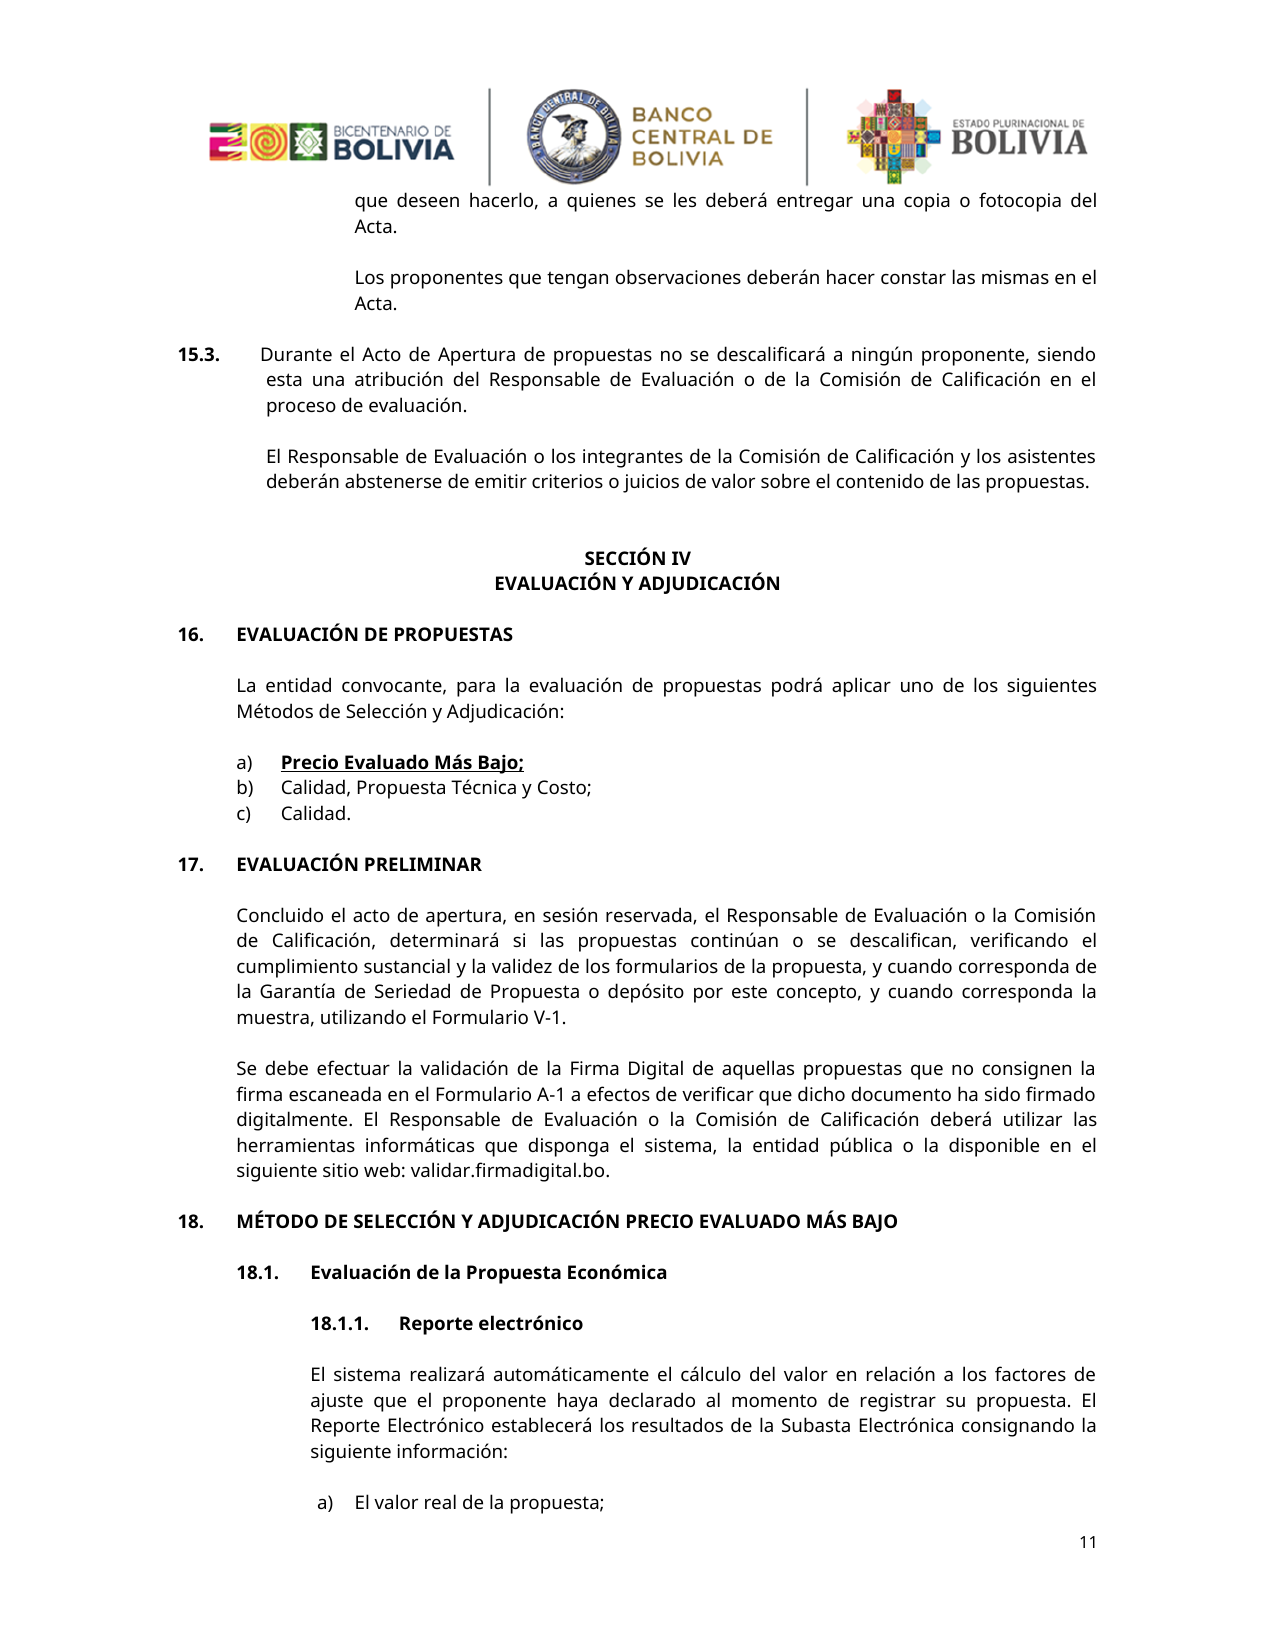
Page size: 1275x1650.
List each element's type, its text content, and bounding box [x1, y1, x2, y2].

text Se debe efectuar la validación de la Firma Digital de aquellas propuestas que no consignen la firma escaneada en el Formulario A-1 a efectos de verificar que dicho documento ha sido firmado digitalmente. El Responsable de Evaluación o la Comisión de Calificación deberá utilizar las herramientas informáticas que disponga el sistema, la entidad pública o la disponible en el siguiente sitio web: validar.firmadigital.bo. [236, 1055, 1098, 1183]
text Los proponentes que tengan observaciones deberán hacer constar las mismas en el Acta. [310, 264, 1098, 315]
subtitle MÉTODO DE SELECCIÓN Y ADJUDICACIÓN PRECIO EVALUADO MÁS BAJO [177, 1208, 1098, 1234]
list Precio Evaluado Más Bajo; [236, 749, 1098, 775]
picture [190, 34, 1111, 188]
text La entidad convocante, para la evaluación de propuestas podrá aplicar uno de los siguientes Métodos de Selección y Adjudicación: [177, 673, 1098, 724]
text El Responsable de Evaluación o los integrantes de la Comisión de Calificación y los asistentes deberán abstenerse de emitir criterios o juicios de valor sobre el contenido de las propuestas. [266, 443, 1098, 494]
subtitle Durante el Acto de Apertura de propuestas no se descalificará a ningún proponente, siendo esta una atribución del Responsable de Evaluación o de la Comisión de Calificación en el proceso de evaluación. [177, 341, 1098, 417]
text SECCIÓN IV [177, 545, 1098, 571]
subtitle Reporte electrónico [310, 1311, 1098, 1336]
text Concluido el acto de apertura, en sesión reservada, el Responsable de Evaluación o la Comisión de Calificación, determinará si las propuestas continúan o se descalifican, verificando el cumplimiento sustancial y la validez de los formularios de la propuesta, y cuando corresponda de la Garantía de Seriedad de Propuesta o depósito por este concepto, y cuando corresponda la muestra, utilizando el Formulario V-1. [236, 902, 1098, 1030]
text El sistema realizará automáticamente el cálculo del valor en relación a los factores de ajuste que el proponente haya declarado al momento de registrar su propuesta. El Reporte Electrónico establecerá los resultados de la Subasta Electrónica consignando la siguiente información: [310, 1362, 1098, 1464]
subtitle EVALUACIÓN DE PROPUESTAS [177, 622, 1098, 647]
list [317, 103, 1098, 239]
subtitle EVALUACIÓN PRELIMINAR [177, 851, 1098, 877]
list Calidad. [236, 800, 1098, 826]
list Calidad, Propuesta Técnica y Costo; [236, 775, 1098, 800]
subtitle Evaluación de la Propuesta Económica [236, 1259, 1098, 1285]
text EVALUACIÓN Y ADJUDICACIÓN [177, 571, 1098, 596]
list El valor real de la propuesta; [317, 1489, 1098, 1515]
